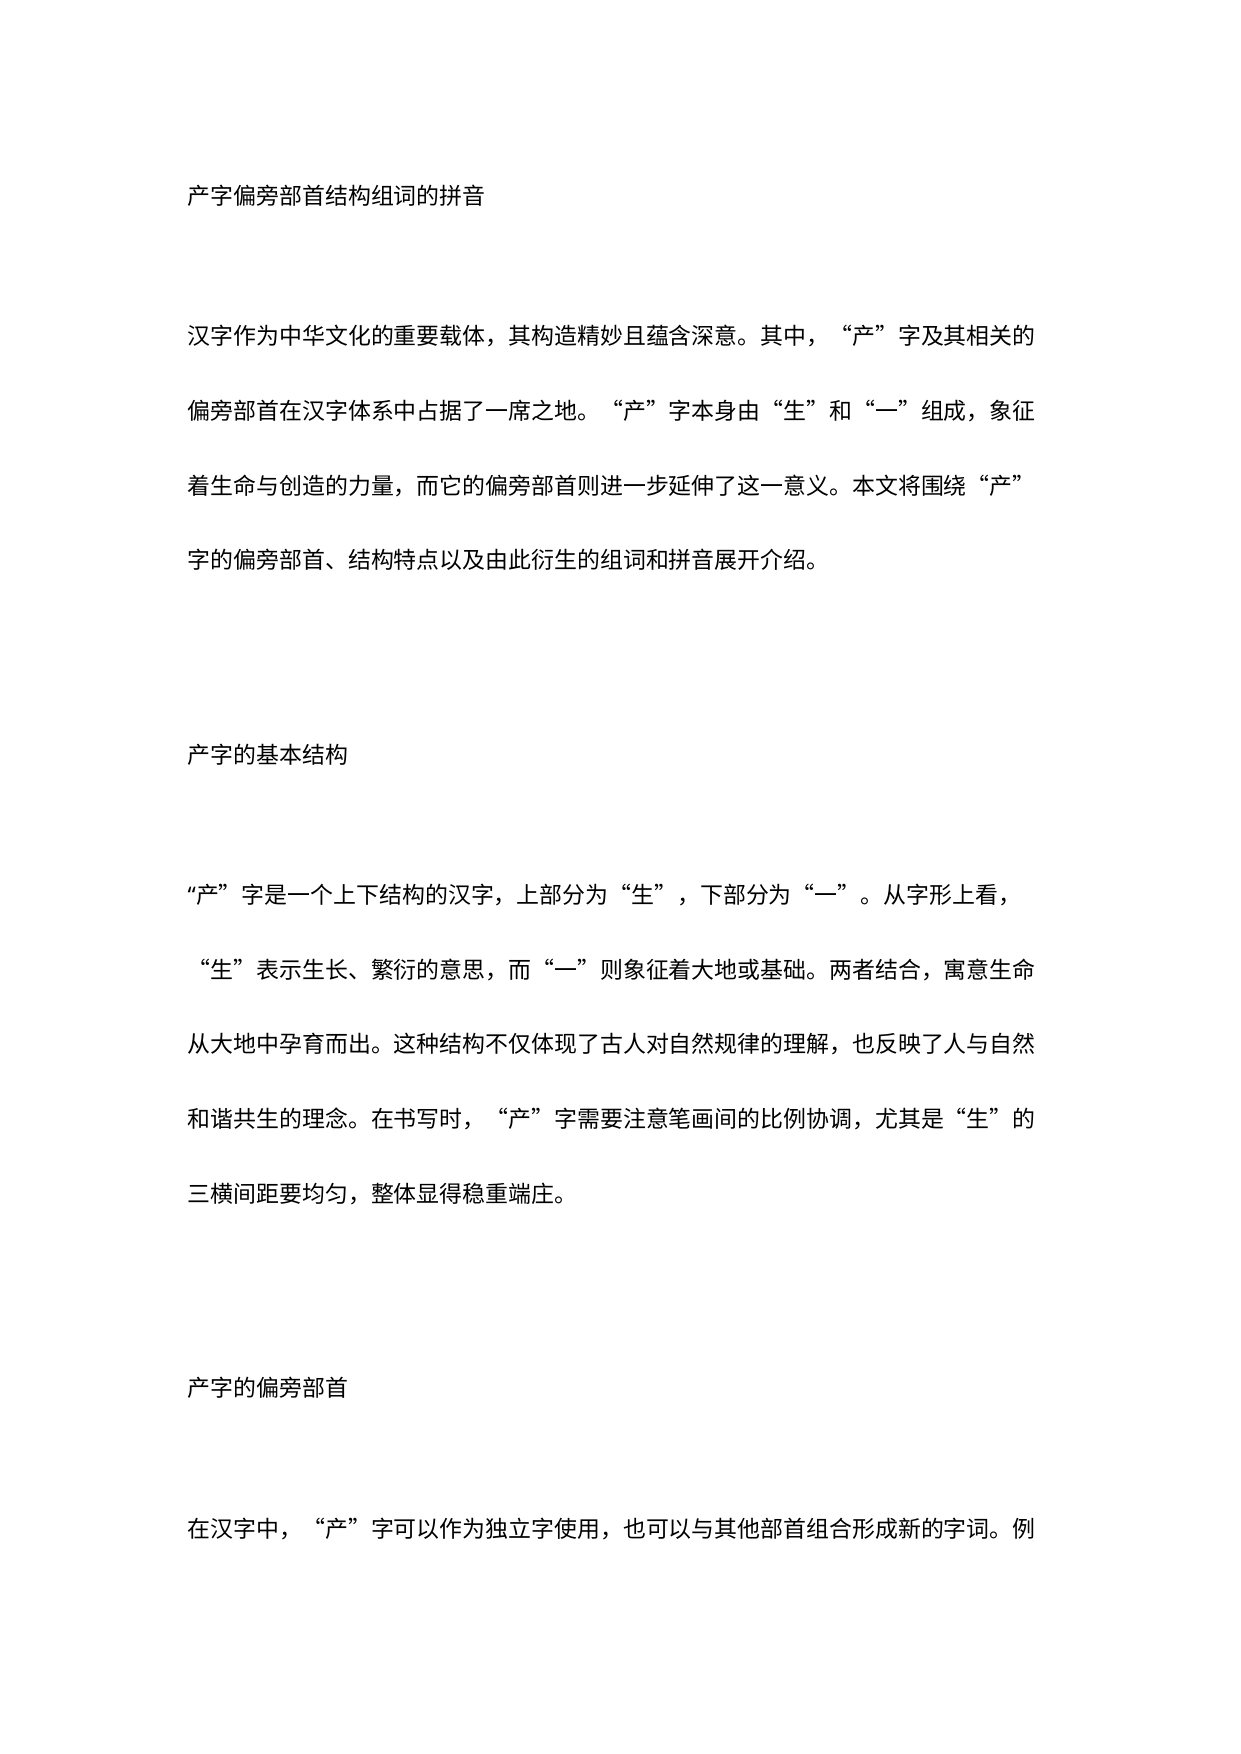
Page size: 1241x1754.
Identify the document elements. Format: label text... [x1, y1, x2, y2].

text “产”字是一个上下结构的汉字，上部分为“生”，下部分为“一”。从字形上看，“生”表示生长、繁衍的意思，而“一”则象征着大地或基础。两者结合，寓意生命从大地中孕育而出。这种结构不仅体现了古人对自然规律的理解，也反映了人与自然和谐共生的理念。在书写时，“产”字需要注意笔画间的比例协调，尤其是“生”的三横间距要均匀，整体显得稳重端庄。 [187, 861, 1053, 1225]
text 产字偏旁部首结构组词的拼音 [187, 162, 1053, 227]
text 产字的偏旁部首 [187, 1354, 1053, 1419]
text 汉字作为中华文化的重要载体，其构造精妙且蕴含深意。其中，“产”字及其相关的偏旁部首在汉字体系中占据了一席之地。“产”字本身由“生”和“一”组成，象征着生命与创造的力量，而它的偏旁部首则进一步延伸了这一意义。本文将围绕“产”字的偏旁部首、结构特点以及由此衍生的组词和拼音展开介绍。 [187, 302, 1053, 591]
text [187, 1494, 1053, 1559]
text 产字的基本结构 [187, 721, 1053, 786]
